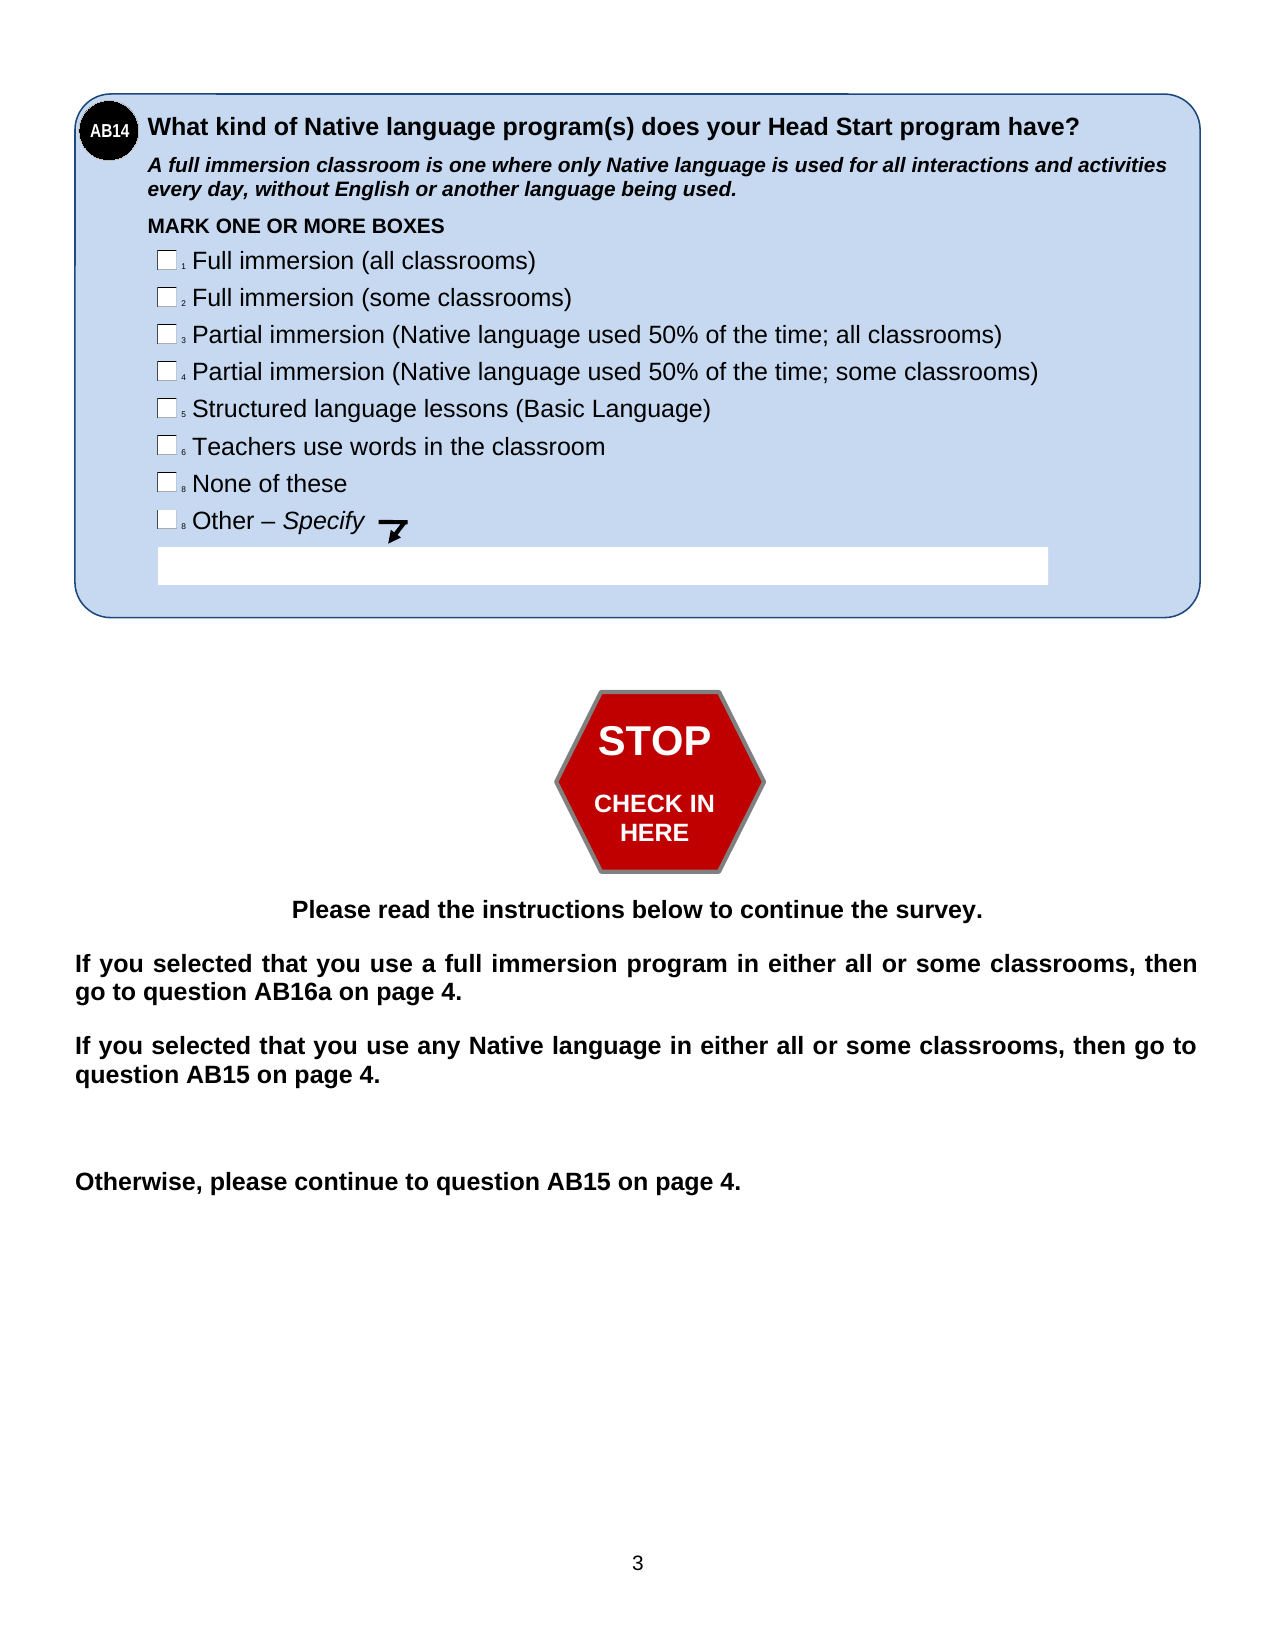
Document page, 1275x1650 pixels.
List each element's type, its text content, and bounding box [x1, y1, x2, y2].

text If you selected that you use any Native language in either all or some classrooms, then go to question AB15 on page 4. [75, 1031, 1200, 1089]
text Please read the instructions below to continue the survey. [75, 895, 1200, 924]
picture [157, 324, 177, 344]
picture [157, 287, 177, 307]
text Otherwise, please continue to question AB15 on page 4. [75, 1167, 1200, 1196]
picture [157, 472, 177, 492]
picture [157, 435, 177, 455]
picture [157, 510, 177, 529]
picture [157, 250, 177, 270]
picture [157, 398, 177, 418]
text If you selected that you use a full immersion program in either all or some classrooms, then go to question AB16a on page 4. [75, 949, 1200, 1006]
picture [157, 361, 177, 381]
